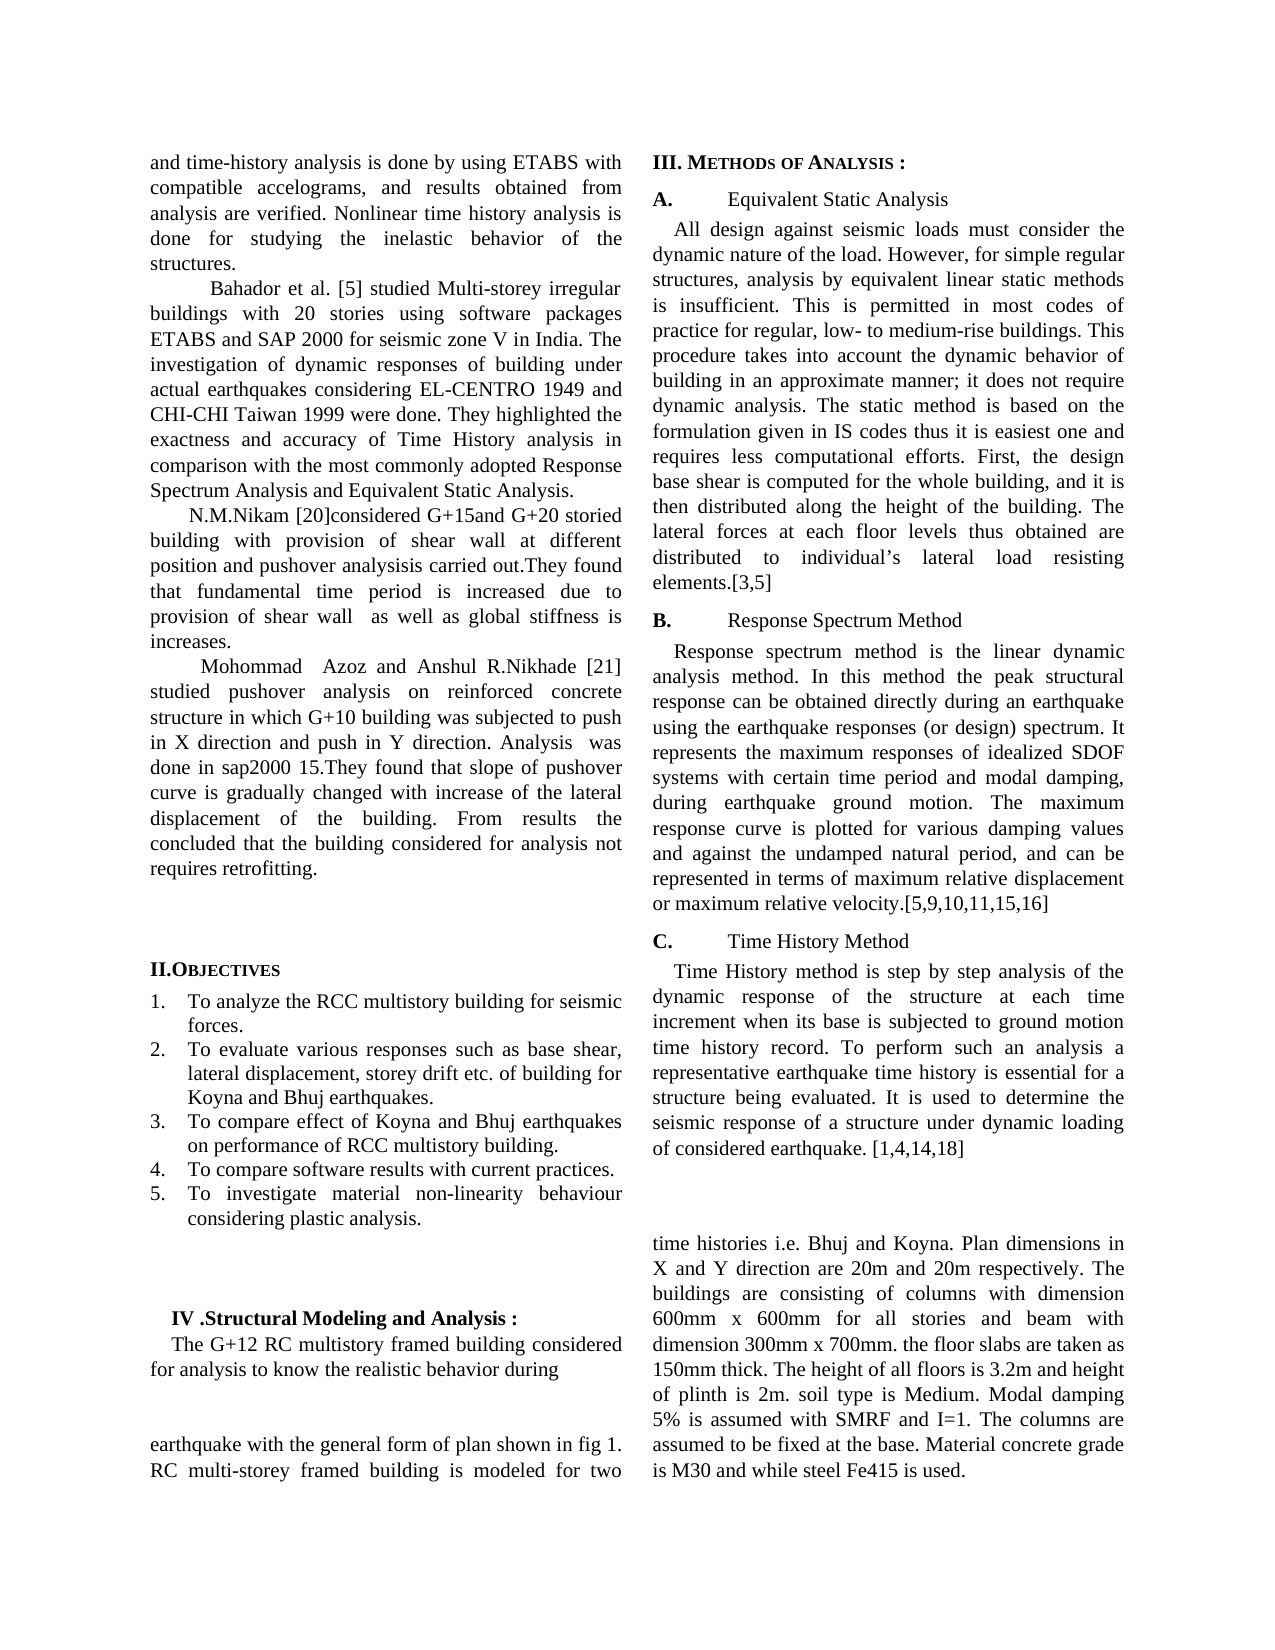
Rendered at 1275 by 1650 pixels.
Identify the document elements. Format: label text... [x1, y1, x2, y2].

list To evaluate various responses such as base shear, lateral displacement, storey drift etc. of building for Koyna and Bhuj earthquakes. [150, 1037, 622, 1109]
text Bahador et al. [5] studied Multi-storey irregular buildings with 20 stories using software packages ETABS and SAP 2000 for seismic zone V in India. The investigation of dynamic responses of building under actual earthquakes considering EL-CENTRO 1949 and CHI-CHI Taiwan 1999 were done. They highlighted the exactness and accuracy of Time History analysis in comparison with the most commonly adopted Response Spectrum Analysis and Equivalent Static Analysis. [150, 276, 622, 502]
list To investigate material non-linearity behaviour considering plastic analysis. [150, 1181, 622, 1229]
subtitle Response Spectrum Method [652, 607, 1125, 632]
subtitle Equivalent Static Analysis [652, 187, 1125, 211]
list To compare software results with current practices. [150, 1157, 622, 1181]
subtitle Time History Method [652, 929, 1125, 953]
text Time History method is step by step analysis of the dynamic response of the structure at each time increment when its base is subjected to ground motion time history record. To perform such an analysis a representative earthquake time history is essential for a structure being evaluated. It is used to determine the seismic response of a structure under dynamic loading of considered earthquake. [1,4,14,18] [652, 959, 1125, 1159]
list To analyze the RCC multistory building for seismic forces. [150, 989, 622, 1037]
list To compare effect of Koyna and Bhuj earthquakes on performance of RCC multistory building. [150, 1109, 622, 1157]
text IV .Structural Modeling and Analysis : [150, 1306, 622, 1330]
text N.M.Nikam [20]considered G+15and G+20 storied building with provision of shear wall at different position and pushover analysisis carried out.They found that fundamental time period is increased due to provision of shear wall as well as global stiffness is increases. [150, 503, 622, 653]
text earthquake with the general form of plan shown in fig 1. RC multi-storey framed building is modeled for two time histories i.e. Bhuj and Koyna. Plan dimensions in X and Y direction are 20m and 20m respectively. The buildings are consisting of columns with dimension 600mm x 600mm for all stories and beam with dimension 300mm x 700mm. the floor slabs are taken as 150mm thick. The height of all floors is 3.2m and height of plinth is 2m. soil type is Medium. Modal damping 5% is assumed with SMRF and I=1. The columns are assumed to be fixed at the base. Material concrete grade is M30 and while steel Fe415 is used. [652, 1231, 1125, 1482]
text The G+12 RC multistory framed building considered for analysis to know the realistic behavior during [150, 1331, 622, 1381]
subtitle Response spectrum method is the linear dynamic analysis method. In this method the peak structural response can be obtained directly during an earthquake using the earthquake responses (or design) spectrum. It represents the maximum responses of idealized SDOF systems with certain time period and modal damping, during earthquake ground motion. The maximum response curve is plotted for various damping values and against the undamped natural period, and can be represented in terms of maximum relative displacement or maximum relative velocity.[5,9,10,11,15,16] [652, 639, 1125, 915]
subtitle III. Methods of Analysis : [652, 150, 1125, 174]
subtitle II.Objectives [150, 956, 622, 981]
text All design against seismic loads must consider the dynamic nature of the load. However, for simple regular structures, analysis by equivalent linear static methods is insufficient. This is permitted in most codes of practice for regular, low- to medium-rise buildings. This procedure takes into account the dynamic behavior of building in an approximate manner; it does not require dynamic analysis. The static method is based on the formulation given in IS codes thus it is easiest one and requires less computational efforts. First, the design base shear is computed for the whole building, and it is then distributed along the height of the building. The lateral forces at each floor levels thus obtained are distributed to individual’s lateral load resisting elements.[3,5] [652, 217, 1125, 594]
text Mohommad Azoz and Anshul R.Nikhade [21] studied pushover analysis on reinforced concrete structure in which G+10 building was subjected to push in X direction and push in Y direction. Analysis was done in sap2000 15.They found that slope of pushover curve is gradually changed with increase of the lateral displacement of the building. From results the concluded that the building considered for analysis not requires retrofitting. [150, 654, 622, 880]
